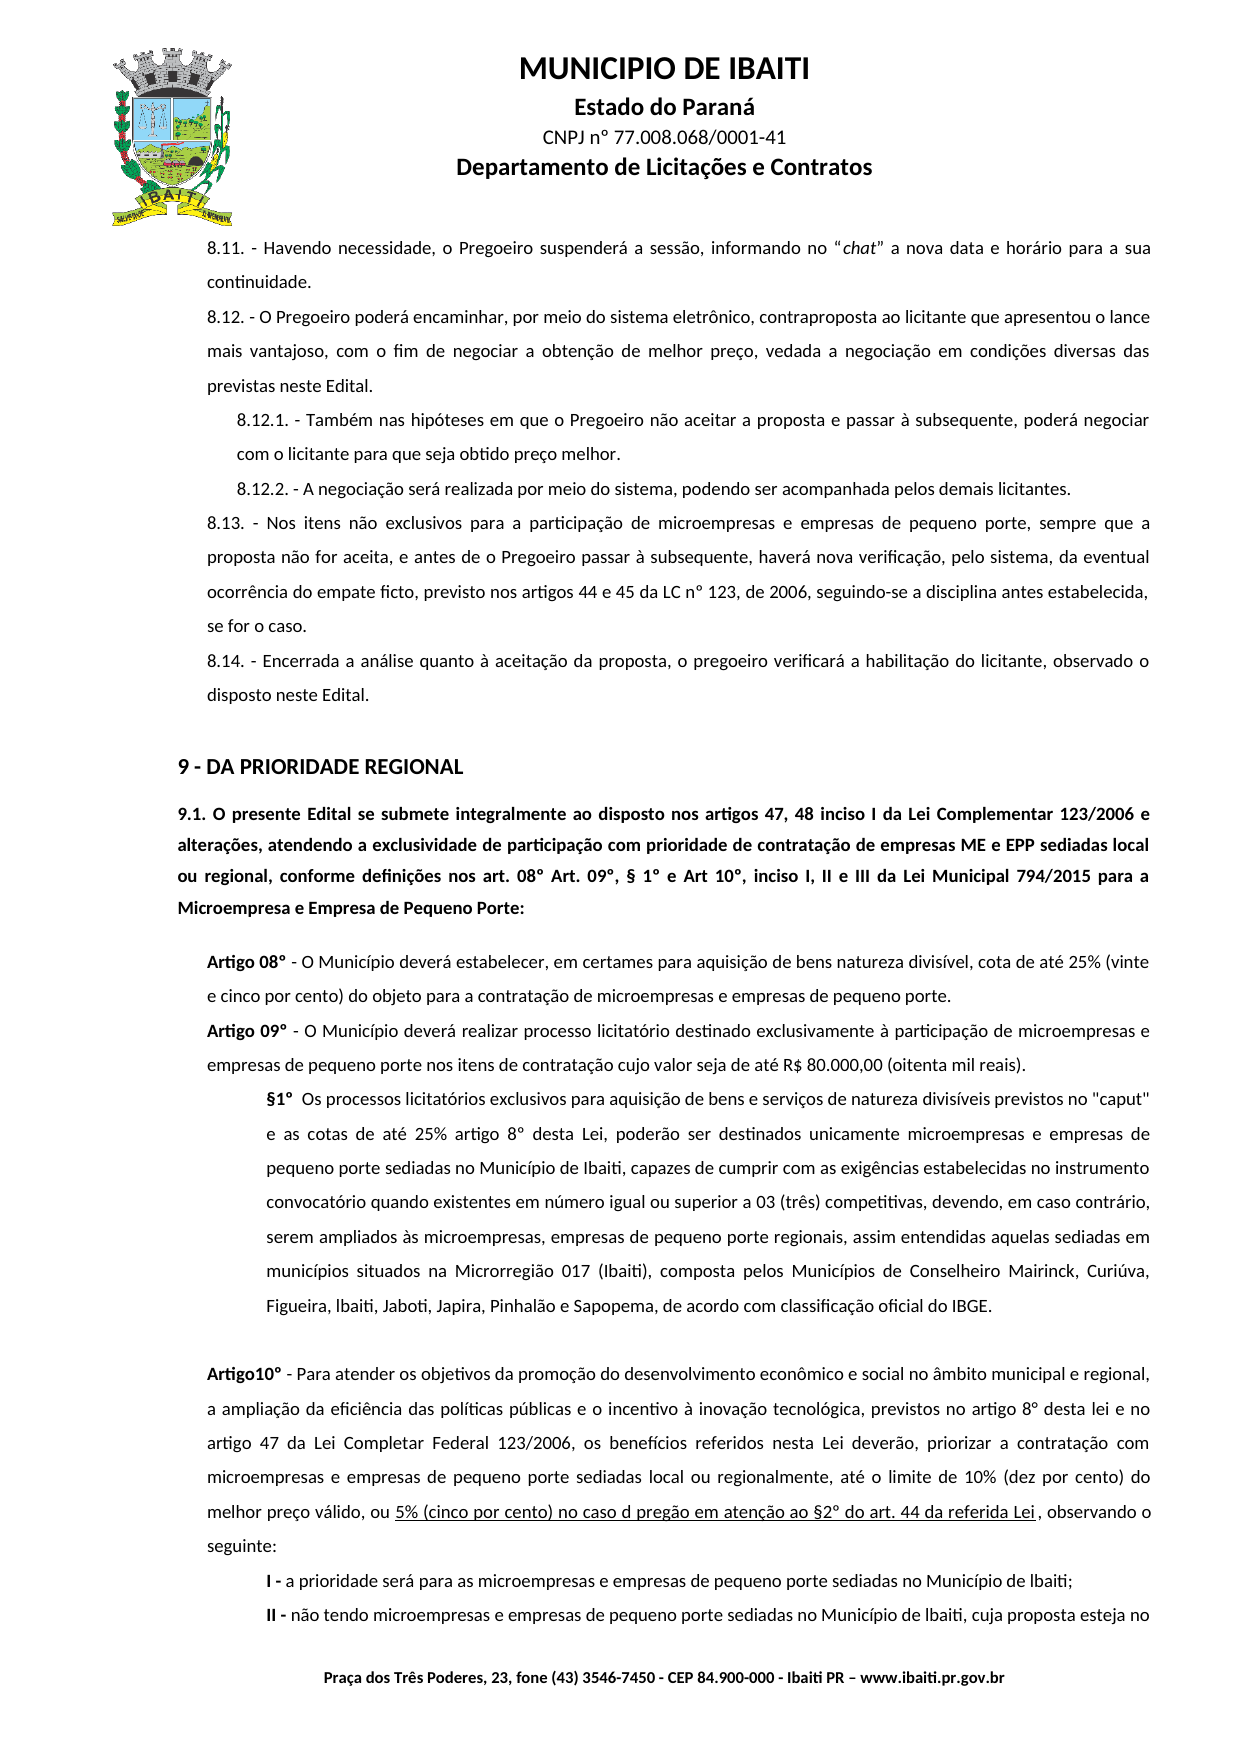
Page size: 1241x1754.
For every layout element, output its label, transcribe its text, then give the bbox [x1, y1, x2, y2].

text 8.12.2. - A negociação será realizada por meio do sistema, podendo ser acompanhada pelos demais licitantes. [237, 477, 1152, 500]
text 8.12. - O Pregoeiro poderá encaminhar, por meio do sistema eletrônico, contraproposta ao licitante que apresentou o lance mais vantajoso, com o fim de negociar a obtenção de melhor preço, vedada a negociação em condições diversas das previstas neste Edital. [207, 305, 1152, 397]
text §1º Os processos licitatórios exclusivos para aquisição de bens e serviços de natureza divisíveis previstos no "caput" e as cotas de até 25% artigo 8º desta Lei, poderão ser destinados unicamente microempresas e empresas de pequeno porte sediadas no Município de Ibaiti, capazes de cumprir com as exigências estabelecidas no instrumento convocatório quando existentes em número igual ou superior a 03 (três) competitivas, devendo, em caso contrário, serem ampliados às microempresas, empresas de pequeno porte regionais, assim entendidas aquelas sediadas em municípios situados na Microrregião 017 (Ibaiti), composta pelos Municípios de Conselheiro Mairinck, Curiúva, Figueira, lbaiti, Jaboti, Japira, Pinhalão e Sapopema, de acordo com classificação oficial do IBGE. [266, 1088, 1152, 1317]
text 8.11. - Havendo necessidade, o Pregoeiro suspenderá a sessão, informando no “chat” a nova data e horário para a sua continuidade. [207, 236, 1152, 293]
text 9.1. O presente Edital se submete integralmente ao disposto nos artigos 47, 48 inciso I da Lei Complementar 123/2006 e alterações, atendendo a exclusividade de participação com prioridade de contratação de empresas ME e EPP sediadas local ou regional, conforme definições nos art. 08º Art. 09º, § 1º e Art 10º, inciso I, II e III da Lei Municipal 794/2015 para a Microempresa e Empresa de Pequeno Porte: [177, 794, 1152, 919]
text I - a prioridade será para as microempresas e empresas de pequeno porte sediadas no Município de lbaiti; [266, 1569, 1152, 1592]
picture [102, 48, 244, 226]
text 8.13. - Nos itens não exclusivos para a participação de microempresas e empresas de pequeno porte, sempre que a proposta não for aceita, e antes de o Pregoeiro passar à subsequente, haverá nova verificação, pelo sistema, da eventual ocorrência do empate ficto, previsto nos artigos 44 e 45 da LC nº 123, de 2006, seguindo-se a disciplina antes estabelecida, se for o caso. [207, 511, 1152, 637]
text 9 - DA PRIORIDADE REGIONAL [177, 752, 1152, 780]
text Artigo 08º - O Município deverá estabelecer, em certames para aquisição de bens natureza divisível, cota de até 25% (vinte e cinco por cento) do objeto para a contratação de microempresas e empresas de pequeno porte. [207, 950, 1152, 1007]
text 8.14. - Encerrada a análise quanto à aceitação da proposta, o pregoeiro verificará a habilitação do licitante, observado o disposto neste Edital. [207, 649, 1152, 706]
text 8.12.1. - Também nas hipóteses em que o Pregoeiro não aceitar a proposta e passar à subsequente, poderá negociar com o licitante para que seja obtido preço melhor. [237, 408, 1152, 465]
text Artigo 09º - O Município deverá realizar processo licitatório destinado exclusivamente à participação de microempresas e empresas de pequeno porte nos itens de contratação cujo valor seja de até R$ 80.000,00 (oitenta mil reais). [207, 1019, 1152, 1076]
text Artigo10º - Para atender os objetivos da promoção do desenvolvimento econômico e social no âmbito municipal e regional, a ampliação da eficiência das políticas públicas e o incentivo à inovação tecnológica, previstos no artigo 8° desta lei e no artigo 47 da Lei Completar Federal 123/2006, os benefícios referidos nesta Lei deverão, priorizar a contratação com microempresas e empresas de pequeno porte sediadas local ou regionalmente, até o limite de 10% (dez por cento) do melhor preço válido, ou 5% (cinco por cento) no caso d pregão em atenção ao §2º do art. 44 da referida Lei, observando o seguinte: [207, 1363, 1152, 1557]
